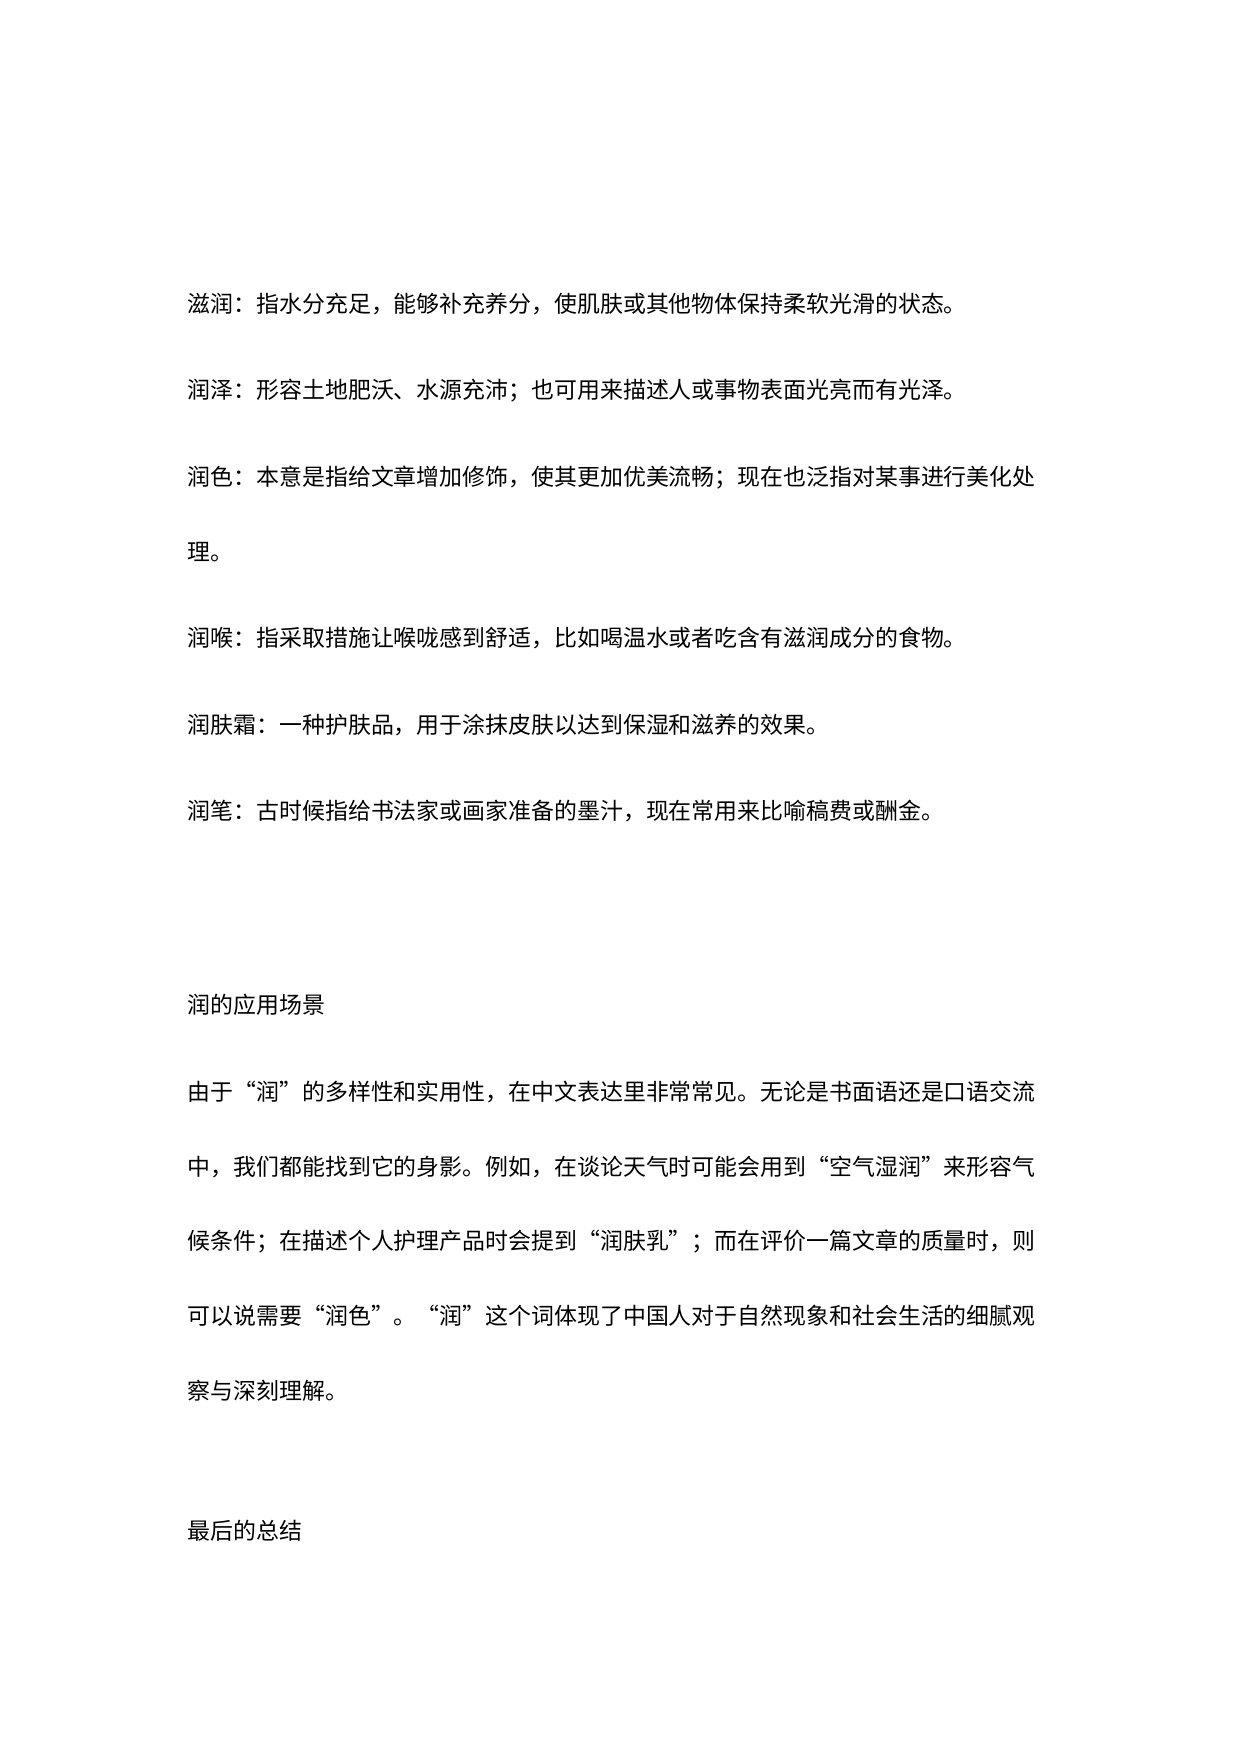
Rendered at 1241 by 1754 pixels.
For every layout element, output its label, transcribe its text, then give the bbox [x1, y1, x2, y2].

text 滋润：指水分充足，能够补充养分，使肌肤或其他物体保持柔软光滑的状态。 [187, 270, 1053, 335]
text 润的应用场景 [187, 971, 1053, 1036]
text 润肤霜：一种护肤品，用于涂抹皮肤以达到保湿和滋养的效果。 [187, 691, 1053, 756]
text 润色：本意是指给文章增加修饰，使其更加优美流畅；现在也泛指对某事进行美化处理。 [187, 443, 1053, 582]
text 润笔：古时候指给书法家或画家准备的墨汁，现在常用来比喻稿费或酬金。 [187, 777, 1053, 842]
text 最后的总结 [187, 1497, 1053, 1562]
text 润泽：形容土地肥沃、水源充沛；也可用来描述人或事物表面光亮而有光泽。 [187, 356, 1053, 421]
text 润喉：指采取措施让喉咙感到舒适，比如喝温水或者吃含有滋润成分的食物。 [187, 604, 1053, 669]
text 由于“润”的多样性和实用性，在中文表达里非常常见。无论是书面语还是口语交流中，我们都能找到它的身影。例如，在谈论天气时可能会用到“空气湿润”来形容气候条件；在描述个人护理产品时会提到“润肤乳”；而在评价一篇文章的质量时，则可以说需要“润色”。“润”这个词体现了中国人对于自然现象和社会生活的细腻观察与深刻理解。 [187, 1058, 1053, 1422]
